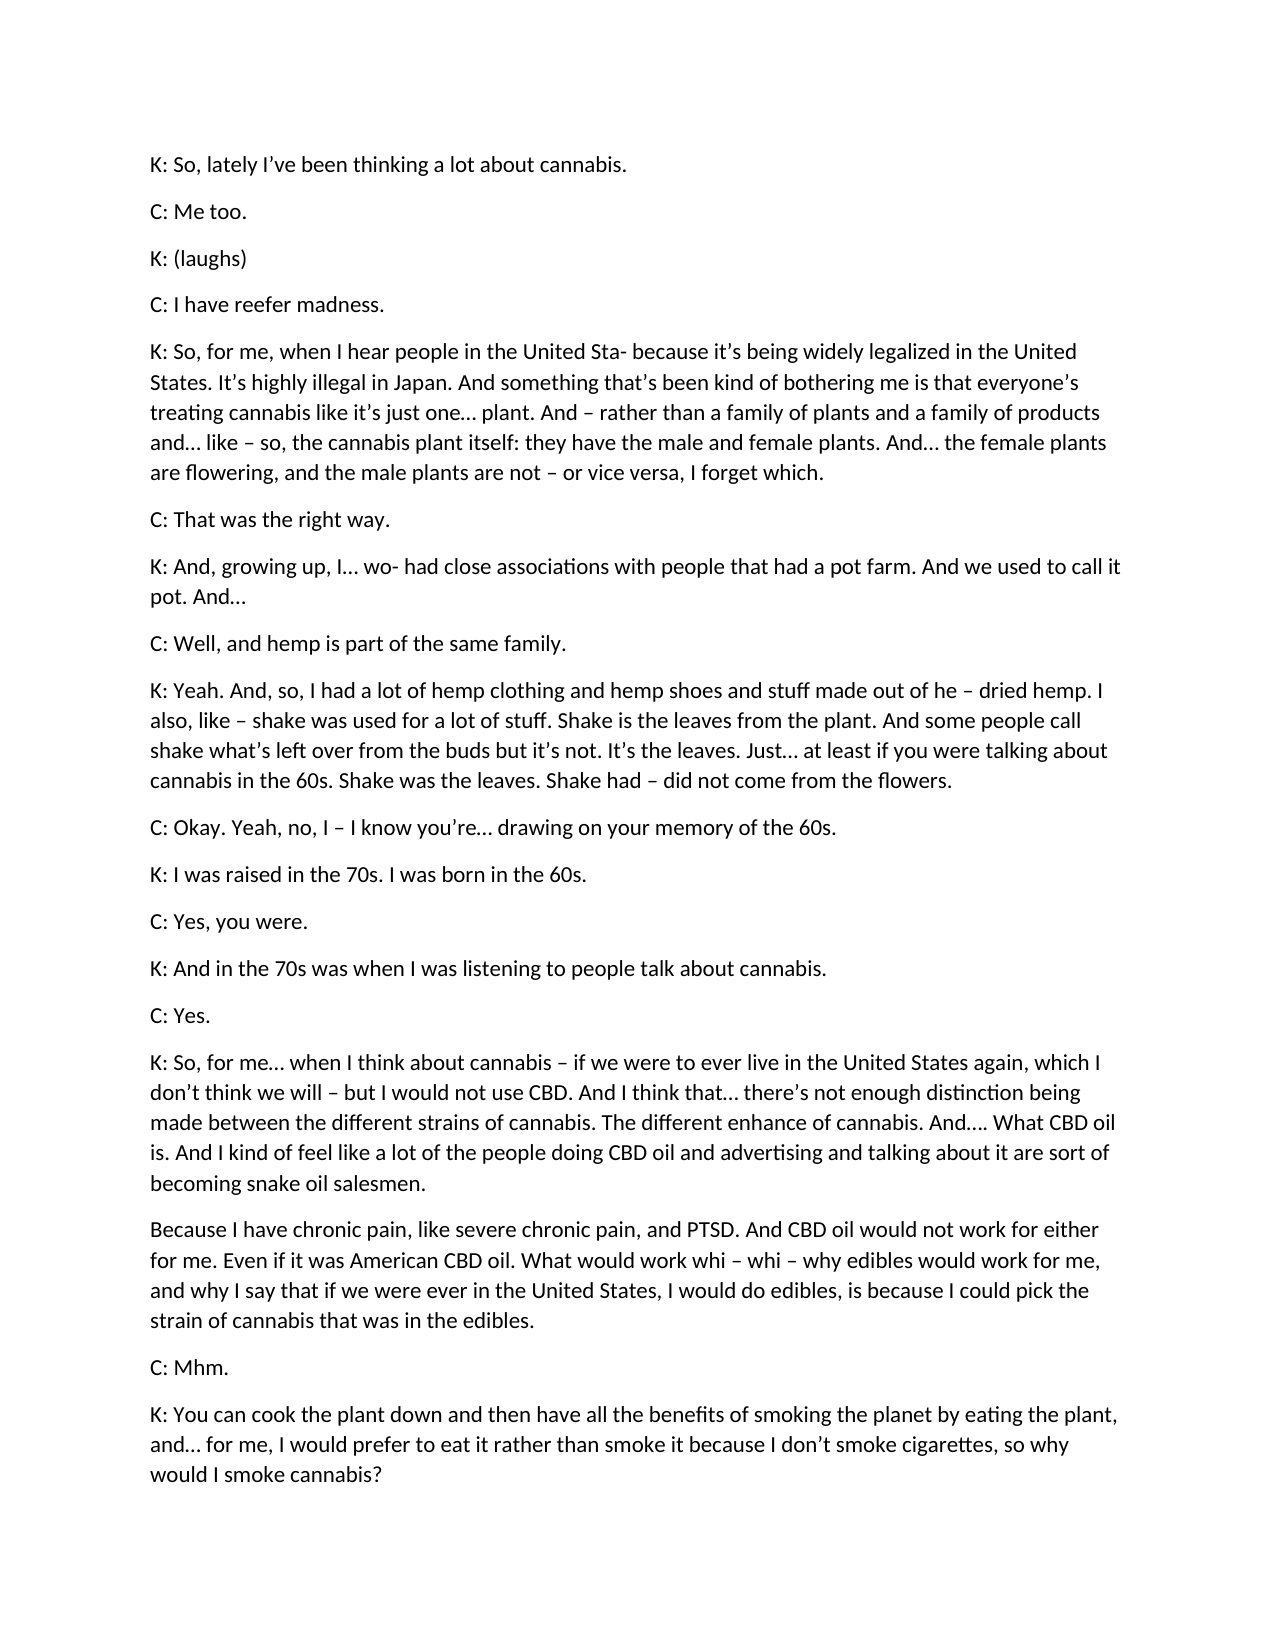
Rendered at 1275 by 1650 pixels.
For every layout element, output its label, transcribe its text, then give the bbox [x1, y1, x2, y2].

text K: So, for me… when I think about cannabis – if we were to ever live in the United States again, which I don’t think we will – but I would not use CBD. And I think that… there’s not enough distinction being made between the different strains of cannabis. The different enhance of cannabis. And…. What CBD oil is. And I kind of feel like a lot of the people doing CBD oil and advertising and talking about it are sort of becoming snake oil salesmen. [150, 1048, 1125, 1197]
text C: Okay. Yeah, no, I – I know you’re… drawing on your memory of the 60s. [150, 813, 1125, 842]
text K: And in the 70s was when I was listening to people talk about cannabis. [150, 954, 1125, 982]
text C: Yes. [150, 1001, 1125, 1029]
text K: You can cook the plant down and then have all the benefits of smoking the planet by eating the plant, and… for me, I would prefer to eat it rather than smoke it because I don’t smoke cigarettes, so why would I smoke cannabis? [150, 1400, 1125, 1488]
text K: Yeah. And, so, I had a lot of hemp clothing and hemp shoes and stuff made out of he – dried hemp. I also, like – shake was used for a lot of stuff. Shake is the leaves from the plant. And some people call shake what’s left over from the buds but it’s not. It’s the leaves. Just… at least if you were talking about cannabis in the 60s. Shake was the leaves. Shake had – did not come from the flowers. [150, 676, 1125, 795]
text C: That was the right way. [150, 505, 1125, 533]
text Because I have chronic pain, like severe chronic pain, and PTSD. And CBD oil would not work for either for me. Even if it was American CBD oil. What would work whi – whi – why edibles would work for me, and why I say that if we were ever in the United States, I would do edibles, is because I could pick the strain of cannabis that was in the edibles. [150, 1216, 1125, 1334]
text C: I have reefer madness. [150, 291, 1125, 319]
text C: Yes, you were. [150, 907, 1125, 935]
text C: Well, and hemp is part of the same family. [150, 629, 1125, 657]
text K: (laughs) [150, 244, 1125, 272]
text K: So, for me, when I hear people in the United Sta- because it’s being widely legalized in the United States. It’s highly illegal in Japan. And something that’s been kind of bothering me is that everyone’s treating cannabis like it’s just one… plant. And – rather than a family of plants and a family of products and… like – so, the cannabis plant itself: they have the male and female plants. And… the female plants are flowering, and the male plants are not – or vice versa, I forget which. [150, 337, 1125, 486]
text K: And, growing up, I… wo- had close associations with people that had a pot farm. And we used to call it pot. And… [150, 552, 1125, 610]
text K: I was raised in the 70s. I was born in the 60s. [150, 860, 1125, 888]
text C: Mhm. [150, 1353, 1125, 1381]
text K: So, lately I’ve been thinking a lot about cannabis. [150, 150, 1125, 178]
text C: Me too. [150, 197, 1125, 225]
